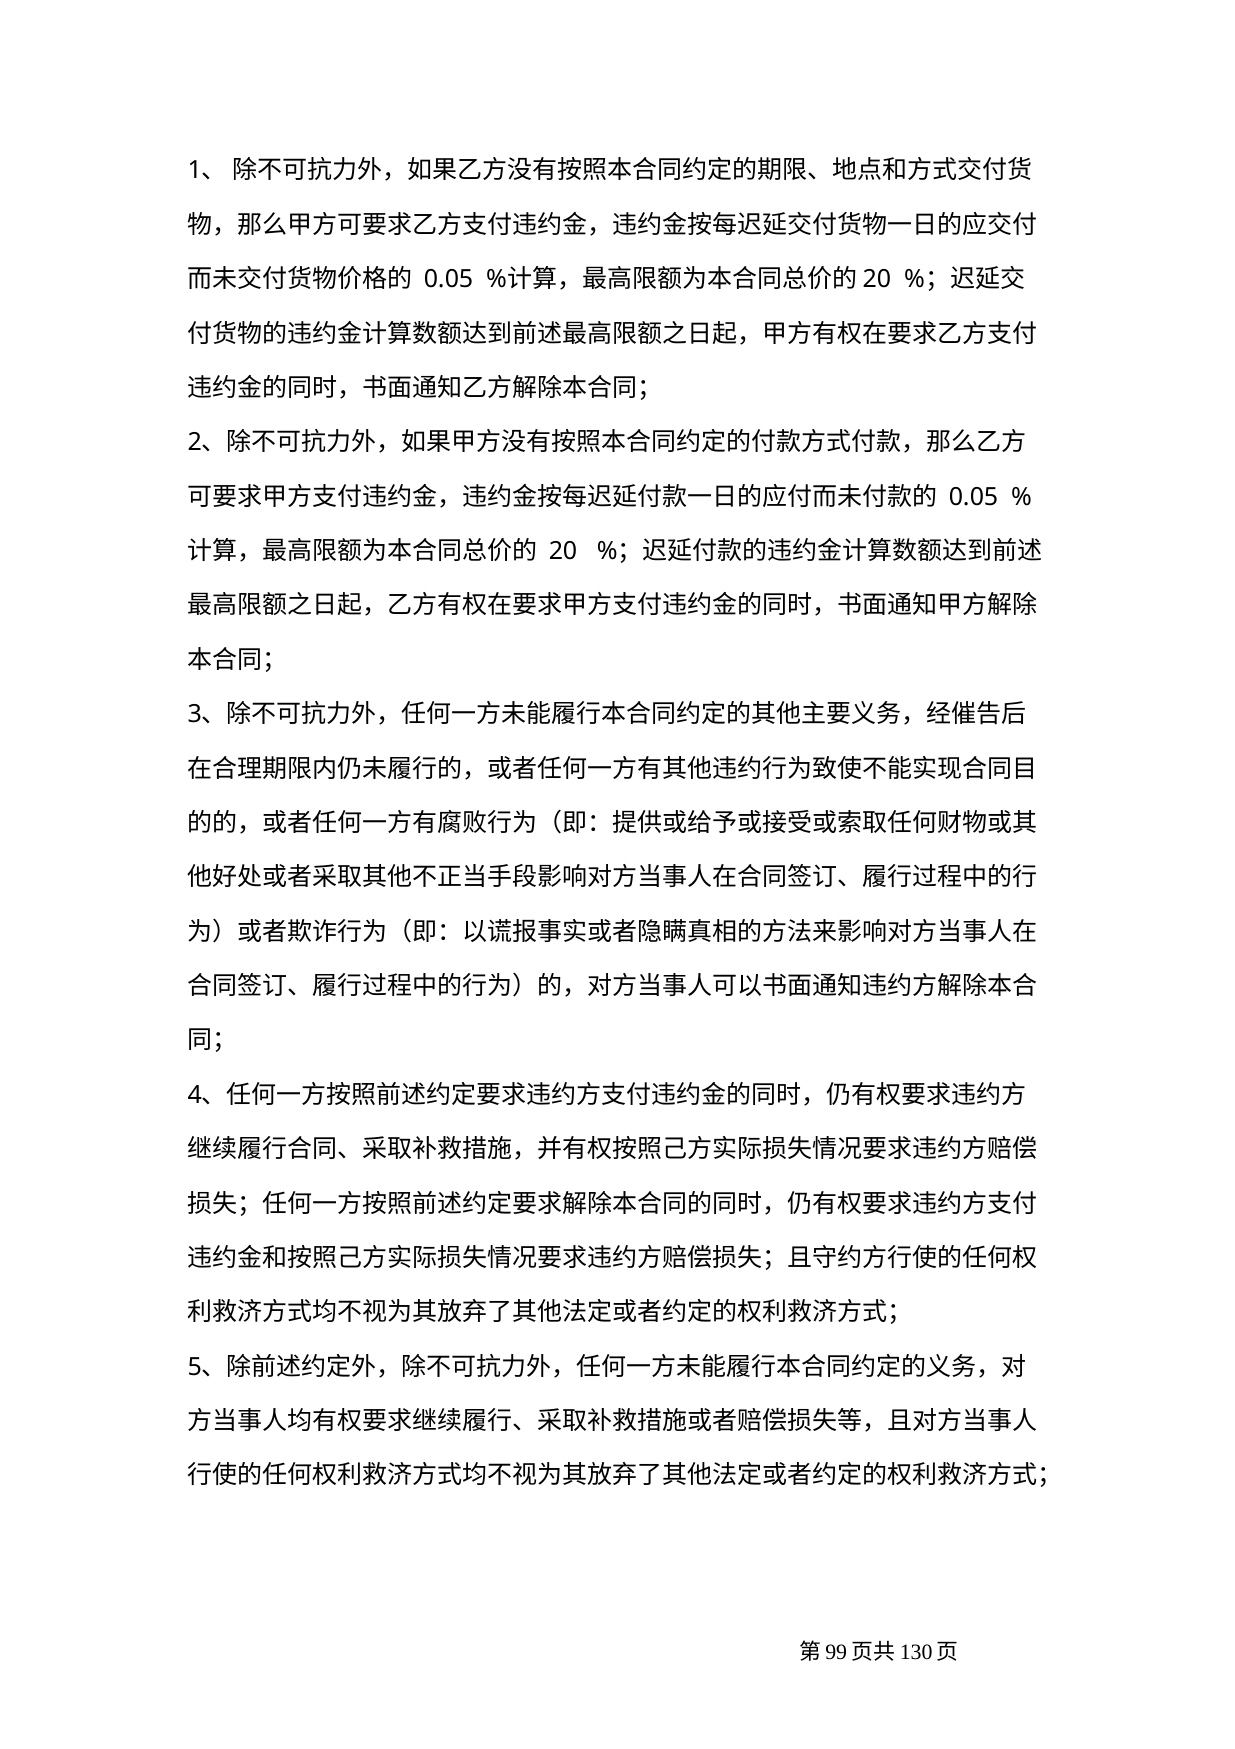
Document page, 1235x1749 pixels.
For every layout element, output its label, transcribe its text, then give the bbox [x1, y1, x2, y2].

text 1、 除不可抗力外，如果乙方没有按照本合同约定的期限、地点和方式交付货物，那么甲方可要求乙方支付违约金，违约金按每迟延交付货物一日的应交付而未交付货物价格的 0.05 %计算，最高限额为本合同总价的 20 %；迟延交付货物的违约金计算数额达到前述最高限额之日起，甲方有权在要求乙方支付违约金的同时，书面通知乙方解除本合同； [187, 150, 1047, 404]
text 5、除前述约定外，除不可抗力外，任何一方未能履行本合同约定的义务，对方当事人均有权要求继续履行、采取补救措施或者赔偿损失等，且对方当事人行使的任何权利救济方式均不视为其放弃了其他法定或者约定的权利救济方式； [187, 1346, 1047, 1491]
text 3、除不可抗力外，任何一方未能履行本合同约定的其他主要义务，经催告后在合理期限内仍未履行的，或者任何一方有其他违约行为致使不能实现合同目的的，或者任何一方有腐败行为（即：提供或给予或接受或索取任何财物或其他好处或者采取其他不正当手段影响对方当事人在合同签订、履行过程中的行为）或者欺诈行为（即：以谎报事实或者隐瞒真相的方法来影响对方当事人在合同签订、履行过程中的行为）的，对方当事人可以书面通知违约方解除本合同； [187, 694, 1047, 1056]
text 2、除不可抗力外，如果甲方没有按照本合同约定的付款方式付款，那么乙方可要求甲方支付违约金，违约金按每迟延付款一日的应付而未付款的 0.05 %计算，最高限额为本合同总价的 20 %；迟延付款的违约金计算数额达到前述最高限额之日起，乙方有权在要求甲方支付违约金的同时，书面通知甲方解除本合同； [187, 422, 1047, 676]
text 4、任何一方按照前述约定要求违约方支付违约金的同时，仍有权要求违约方继续履行合同、采取补救措施，并有权按照己方实际损失情况要求违约方赔偿损失；任何一方按照前述约定要求解除本合同的同时，仍有权要求违约方支付违约金和按照己方实际损失情况要求违约方赔偿损失；且守约方行使的任何权利救济方式均不视为其放弃了其他法定或者约定的权利救济方式； [187, 1074, 1047, 1328]
